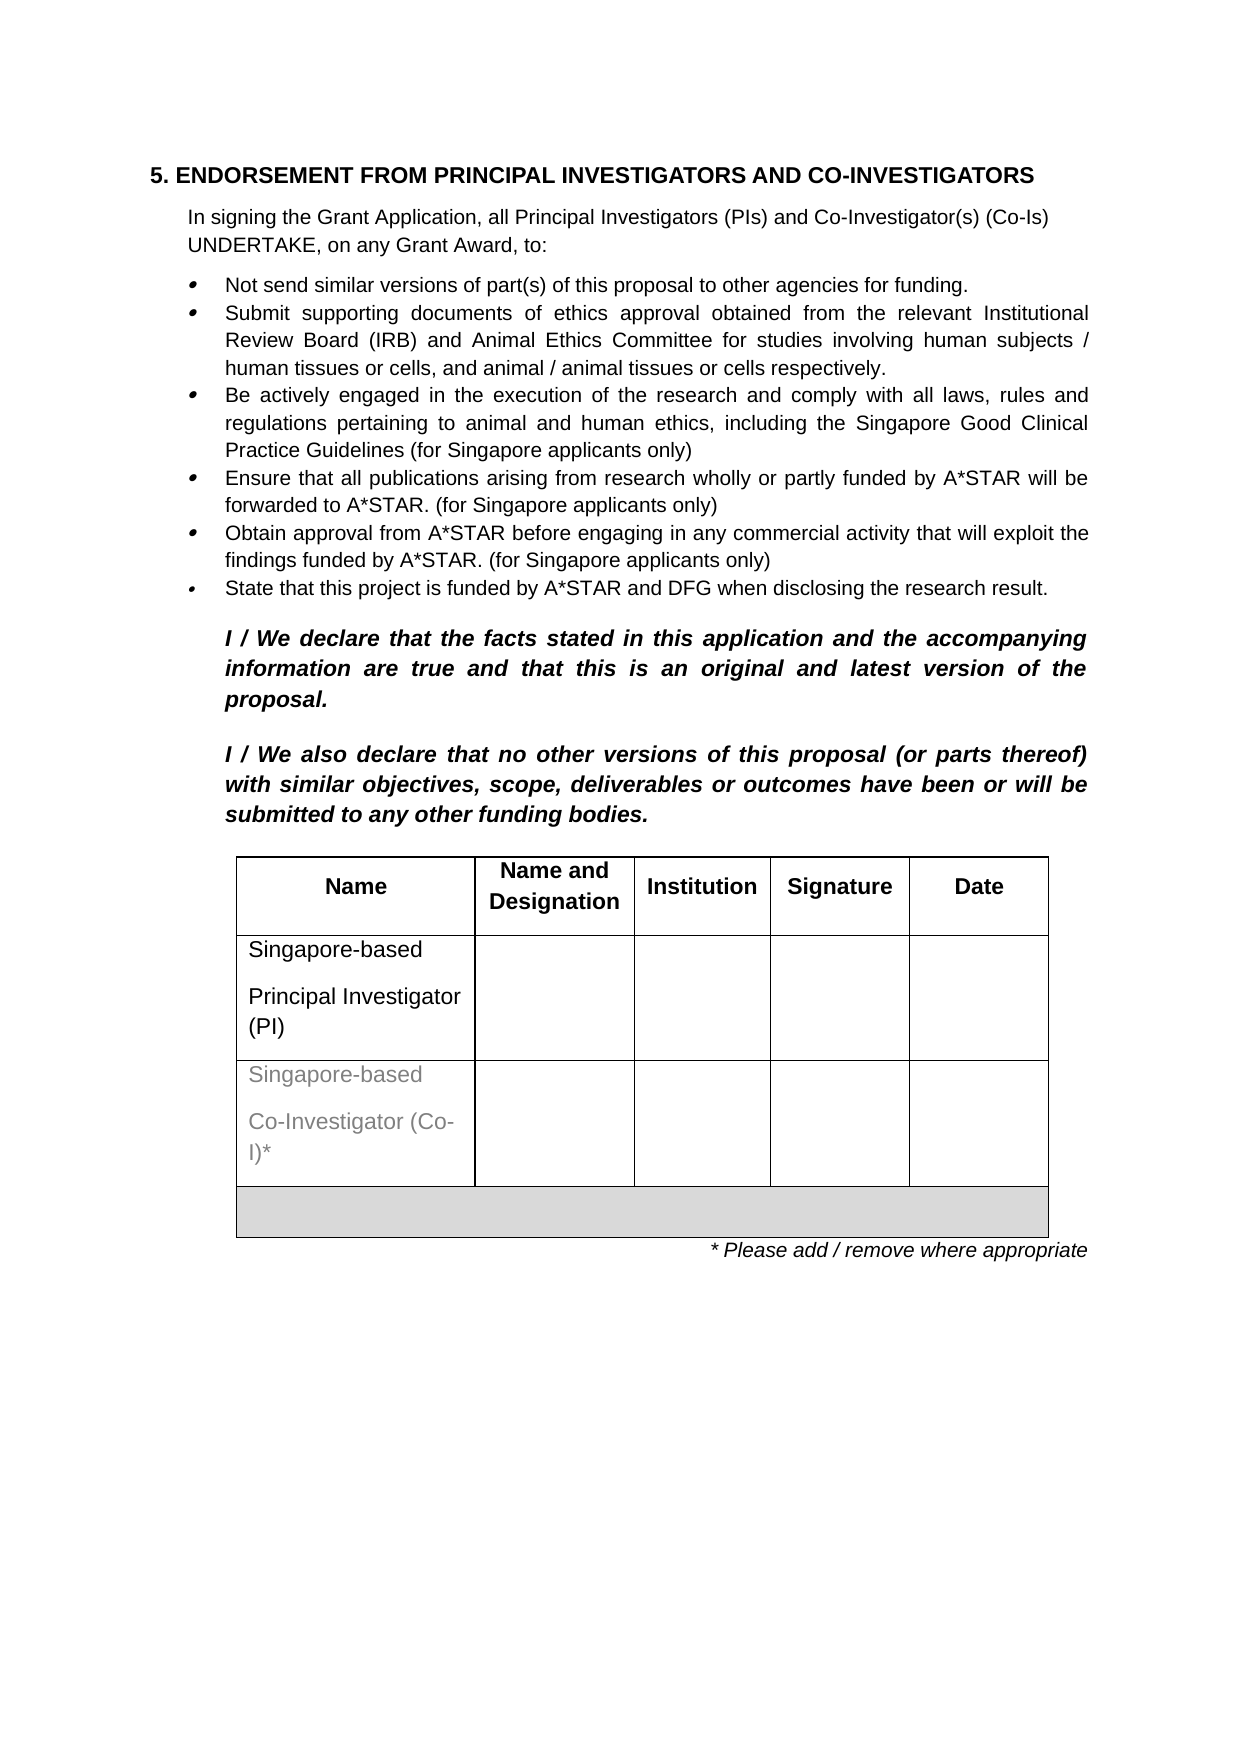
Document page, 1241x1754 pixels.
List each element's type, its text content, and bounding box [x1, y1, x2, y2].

table_cell [910, 936, 1048, 1060]
table_cell [635, 1061, 770, 1186]
table_cell [771, 1061, 909, 1186]
text In signing the Grant Application, all Principal Investigators (PIs) and Co-Investigator(s) (Co-Is) UNDERTAKE, on any Grant Award, to: [187, 205, 1090, 257]
table_cell Singapore-based Co-Investigator (Co-I)* [237, 1061, 474, 1186]
text I / We also declare that no other versions of this proposal (or parts thereof) with similar objectives, scope, deliverables or outcomes have been or will be submitted to any other funding bodies. [225, 741, 1090, 828]
text * Please add / remove where appropriate [225, 1238, 1090, 1262]
table_cell [237, 1187, 1048, 1237]
subtitle 5. ENDORSEMENT FROM PRINCIPAL INVESTIGATORS AND CO-INVESTIGATORS [150, 162, 1090, 189]
list Ensure that all publications arising from research wholly or partly funded by A*STAR will be forwarded to A*STAR. (for Singapore applicants only) [187, 466, 1090, 517]
text I / We declare that the facts stated in this application and the accompanying information are true and that this is an original and latest version of the proposal. [225, 625, 1090, 712]
list Obtain approval from A*STAR before engaging in any commercial activity that will exploit the findings funded by A*STAR. (for Singapore applicants only) [187, 521, 1090, 572]
table_header Signature [771, 858, 909, 935]
table_cell [635, 936, 770, 1060]
table_cell [910, 1061, 1048, 1186]
table_header Institution [635, 858, 770, 935]
list State that this project is funded by A*STAR and DFG when disclosing the research result. [187, 576, 1090, 600]
table_header Name and Designation [476, 858, 634, 935]
table_header Date [910, 858, 1048, 935]
table_cell Singapore-based Principal Investigator (PI) [237, 936, 474, 1060]
list Submit supporting documents of ethics approval obtained from the relevant Institutional Review Board (IRB) and Animal Ethics Committee for studies involving human subjects / human tissues or cells, and animal / animal tissues or cells respectively. [187, 300, 1090, 379]
list Be actively engaged in the execution of the research and comply with all laws, rules and regulations pertaining to animal and human ethics, including the Singapore Good Clinical Practice Guidelines (for Singapore applicants only) [187, 383, 1090, 462]
table_cell [476, 1061, 634, 1186]
list Not send similar versions of part(s) of this proposal to other agencies for funding. [187, 273, 1090, 297]
table_header Name [237, 858, 474, 935]
table_cell [476, 936, 634, 1060]
table_cell [771, 936, 909, 1060]
